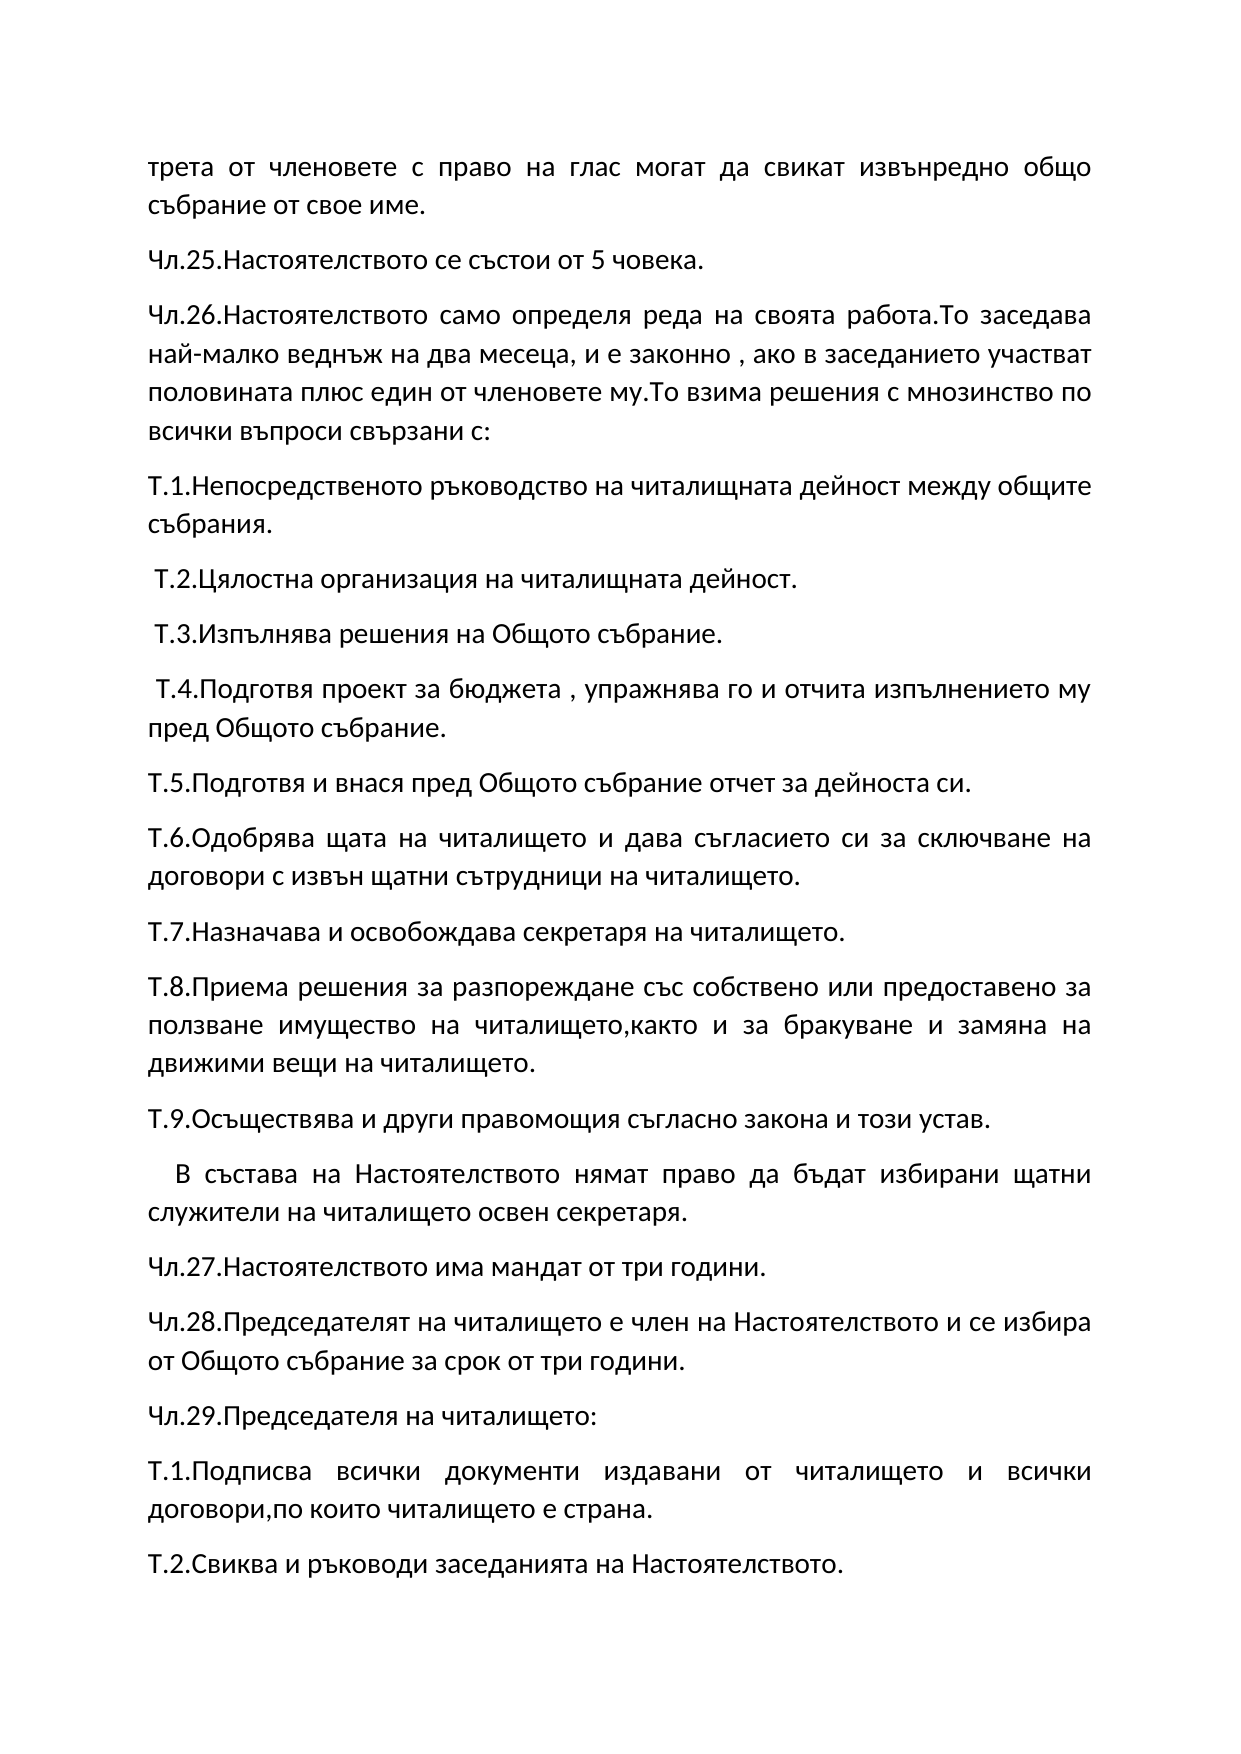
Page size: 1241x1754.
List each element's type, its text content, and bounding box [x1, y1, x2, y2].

text Чл.26.Настоятелството само определя реда на своята работа.То заседава най-малко веднъж на два месеца, и е законно , ако в заседанието участват половината плюс един от членовете му.То взима решения с мнозинство по всички въпроси свързани с: [148, 296, 1093, 447]
text Чл.29.Председателя на читалището: [148, 1397, 1093, 1433]
text Т.1.Непосредственото ръководство на читалищната дейност между общите събрания. [148, 467, 1093, 541]
text Т.1.Подписва всички документи издавани от читалището и всички договори,по които читалището е страна. [148, 1452, 1093, 1526]
text В състава на Настоятелството нямат право да бъдат избирани щатни служители на читалището освен секретаря. [148, 1155, 1093, 1229]
text Т.3.Изпълнява решения на Общото събрание. [148, 615, 1093, 651]
text Т.2.Цялостна организация на читалищната дейност. [148, 560, 1093, 596]
text Т.4.Подготвя проект за бюджета , упражнява го и отчита изпълнението му пред Общото събрание. [148, 670, 1093, 744]
text Т.9.Осъществява и други правомощия съгласно закона и този устав. [148, 1100, 1093, 1135]
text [148, 148, 1093, 222]
text Т.2.Свиква и ръководи заседанията на Настоятелството. [148, 1546, 1093, 1581]
text Чл.28.Председателят на читалището е член на Настоятелството и се избира от Общото събрание за срок от три години. [148, 1303, 1093, 1377]
text Т.8.Приема решения за разпореждане със собствено или предоставено за ползване имущество на читалището,както и за бракуване и замяна на движими вещи на читалището. [148, 968, 1093, 1080]
text Т.5.Подготвя и внася пред Общото събрание отчет за дейноста си. [148, 764, 1093, 799]
text Т.6.Одобрява щата на читалището и дава съгласието си за сключване на договори с извън щатни сътрудници на читалището. [148, 819, 1093, 893]
text Т.7.Назначава и освобождава секретаря на читалището. [148, 913, 1093, 948]
text Чл.27.Настоятелството има мандат от три години. [148, 1248, 1093, 1284]
text Чл.25.Настоятелството се състои от 5 човека. [148, 241, 1093, 277]
